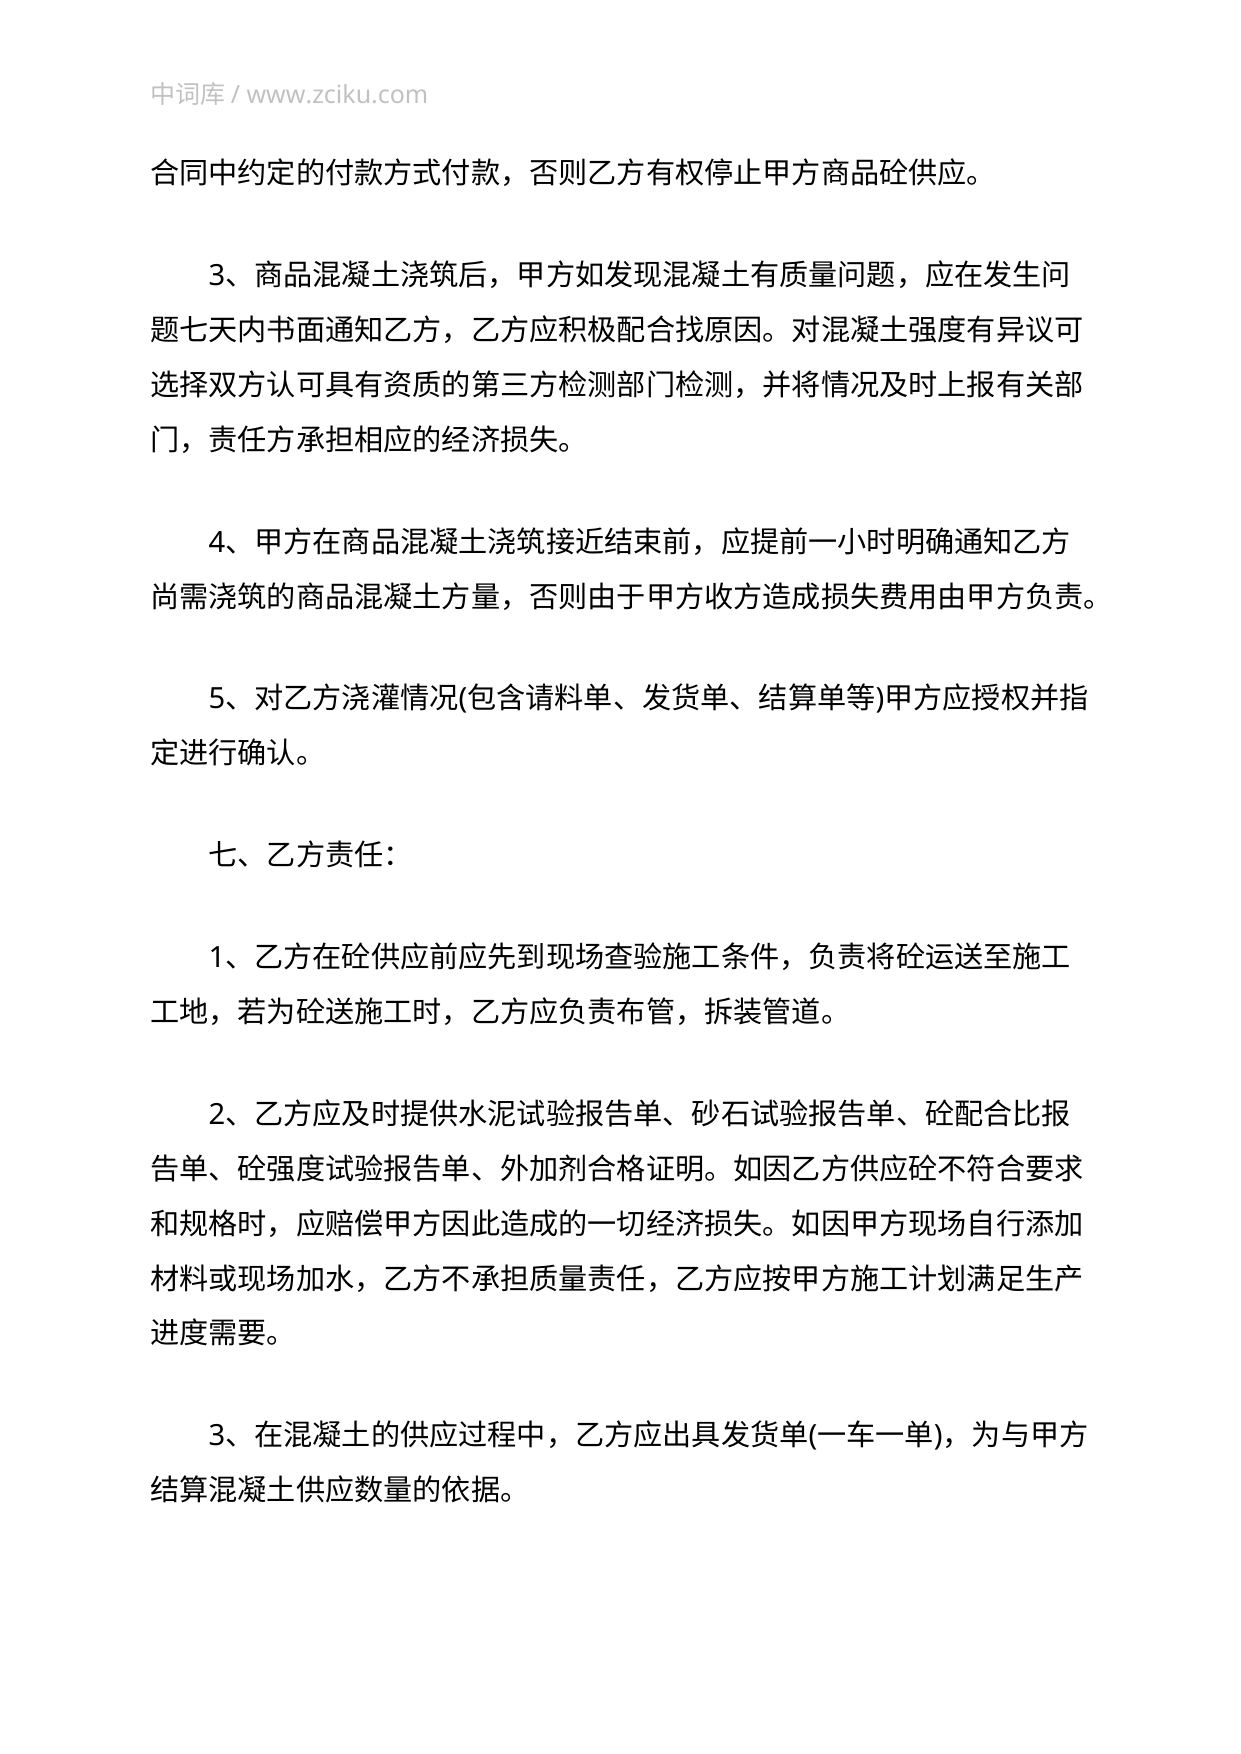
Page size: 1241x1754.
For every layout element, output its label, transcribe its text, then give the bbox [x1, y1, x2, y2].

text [150, 150, 1090, 192]
text 3、在混凝土的供应过程中，乙方应出具发货单(一车一单)，为与甲方结算混凝土供应数量的依据。 [150, 1412, 1090, 1509]
text 5、对乙方浇灌情况(包含请料单、发货单、结算单等)甲方应授权并指定进行确认。 [150, 675, 1090, 772]
text 4、甲方在商品混凝土浇筑接近结束前，应提前一小时明确通知乙方尚需浇筑的商品混凝土方量，否则由于甲方收方造成损失费用由甲方负责。 [150, 518, 1090, 616]
text 1、乙方在砼供应前应先到现场查验施工条件，负责将砼运送至施工工地，若为砼送施工时，乙方应负责布管，拆装管道。 [150, 934, 1090, 1031]
text 七、乙方责任： [150, 832, 1090, 874]
text 3、商品混凝土浇筑后，甲方如发现混凝土有质量问题，应在发生问题七天内书面通知乙方，乙方应积极配合找原因。对混凝土强度有异议可选择双方认可具有资质的第三方检测部门检测，并将情况及时上报有关部门，责任方承担相应的经济损失。 [150, 252, 1090, 459]
text 2、乙方应及时提供水泥试验报告单、砂石试验报告单、砼配合比报告单、砼强度试验报告单、外加剂合格证明。如因乙方供应砼不符合要求和规格时，应赔偿甲方因此造成的一切经济损失。如因甲方现场自行添加材料或现场加水，乙方不承担质量责任，乙方应按甲方施工计划满足生产进度需要。 [150, 1090, 1090, 1352]
